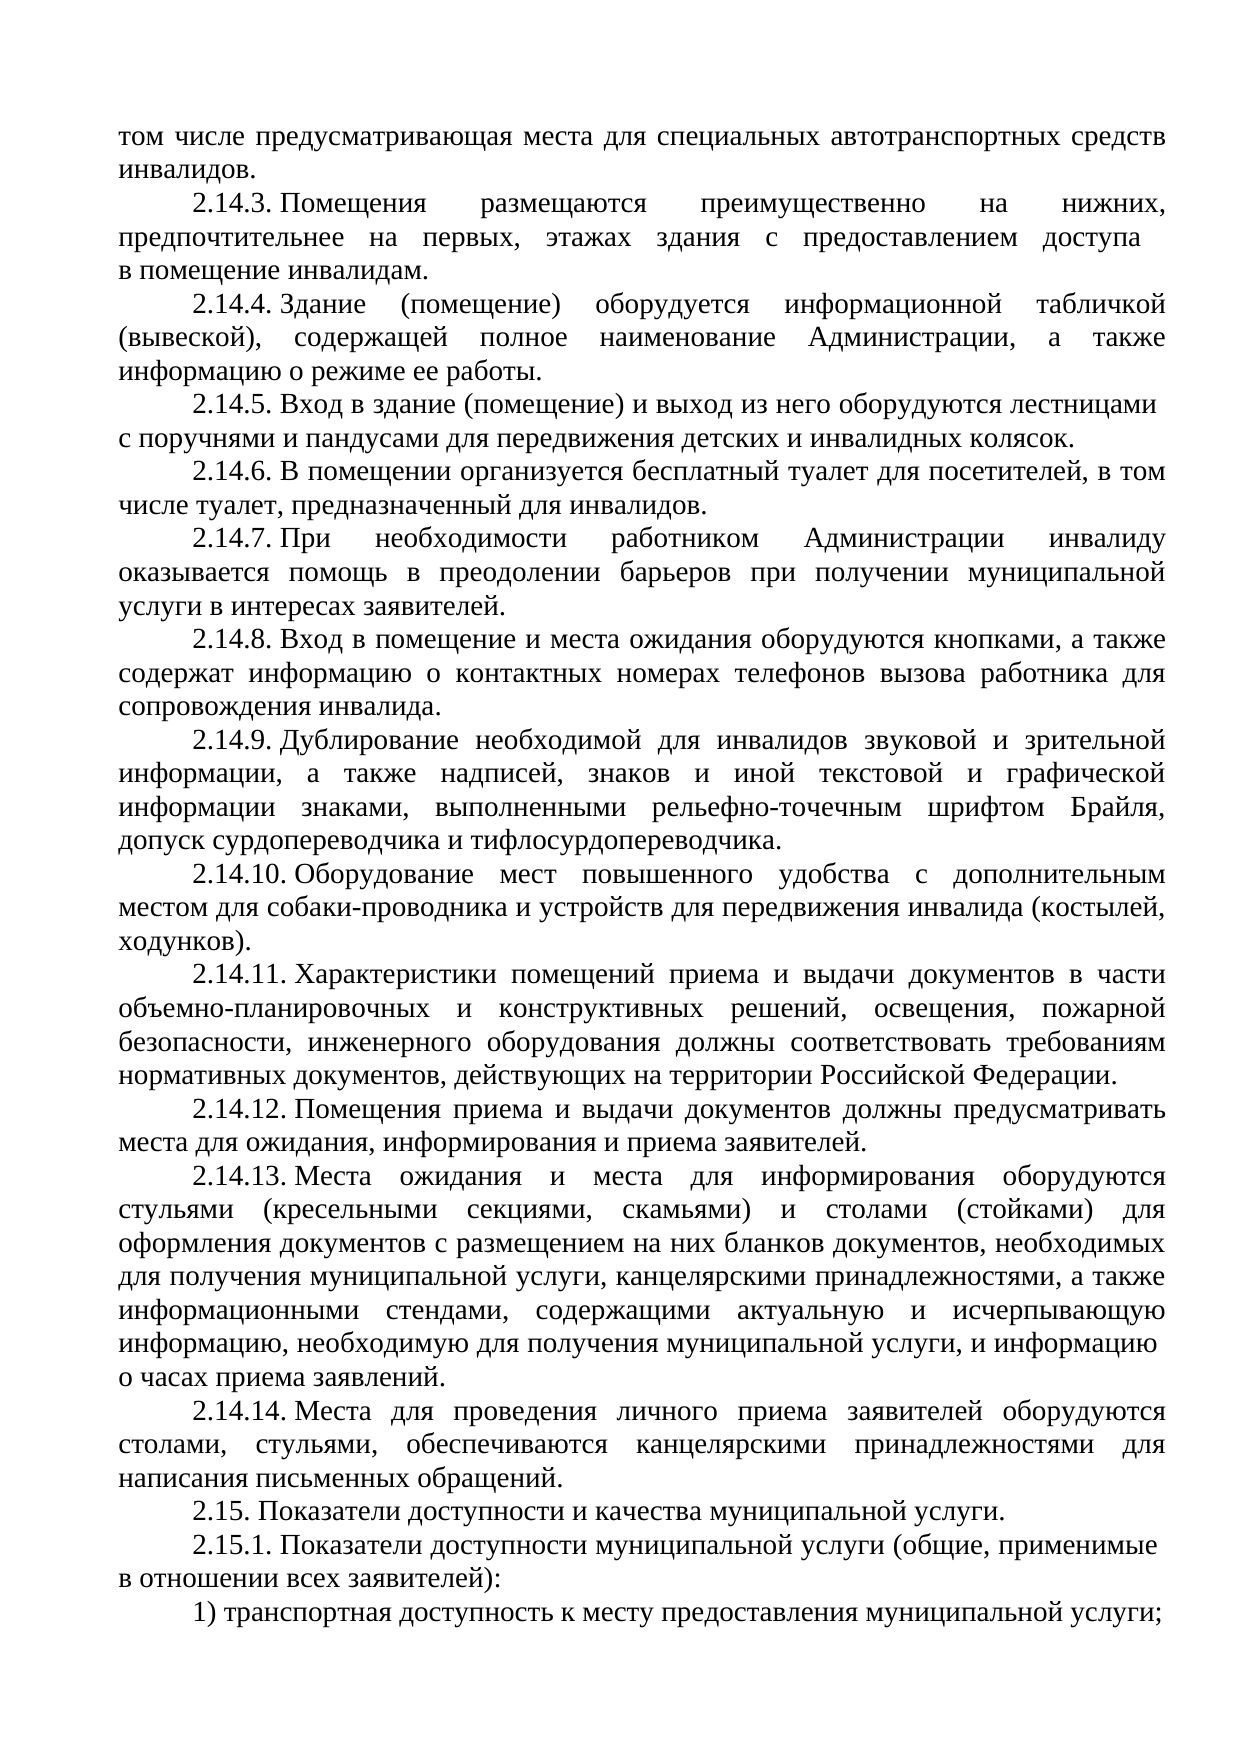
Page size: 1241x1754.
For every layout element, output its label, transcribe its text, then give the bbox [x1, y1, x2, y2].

text 2.14.10. Оборудование мест повышенного удобства с дополнительным местом для собаки-проводника и устройств для передвижения инвалида (костылей, ходунков). [118, 856, 1167, 957]
text 2.14.8. Вход в помещение и места ожидания оборудуются кнопками, а также содержат информацию о контактных номерах телефонов вызова работника для сопровождения инвалида. [118, 621, 1167, 722]
text 2.15.1. Показатели доступности муниципальной услуги (общие, применимые в отношении всех заявителей): [118, 1527, 1167, 1594]
text 1) транспортная доступность к месту предоставления муниципальной услуги; [118, 1594, 1167, 1627]
text 2.14.5. Вход в здание (помещение) и выход из него оборудуются лестницами с поручнями и пандусами для передвижения детских и инвалидных колясок. [118, 386, 1167, 453]
text 2.14.13. Места ожидания и места для информирования оборудуются стульями (кресельными секциями, скамьями) и столами (стойками) для оформления документов с размещением на них бланков документов, необходимых для получения муниципальной услуги, канцелярскими принадлежностями, а также информационными стендами, содержащими актуальную и исчерпывающую информацию, необходимую для получения муниципальной услуги, и информацию о часах приема заявлений. [118, 1158, 1167, 1393]
text 2.14.14. Места для проведения личного приема заявителей оборудуются столами, стульями, обеспечиваются канцелярскими принадлежностями для написания письменных обращений. [118, 1393, 1167, 1493]
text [118, 118, 1167, 185]
text 2.14.12. Помещения приема и выдачи документов должны предусматривать места для ожидания, информирования и приема заявителей. [118, 1091, 1167, 1158]
text 2.14.11. Характеристики помещений приема и выдачи документов в части объемно-планировочных и конструктивных решений, освещения, пожарной безопасности, инженерного оборудования должны соответствовать требованиям нормативных документов, действующих на территории Российской Федерации. [118, 957, 1167, 1091]
text 2.14.3. Помещения размещаются преимущественно на нижних, предпочтительнее на первых, этажах здания с предоставлением доступа в помещение инвалидам. [118, 185, 1167, 286]
text 2.14.7. При необходимости работником Администрации инвалиду оказывается помощь в преодолении барьеров при получении муниципальной услуги в интересах заявителей. [118, 521, 1167, 621]
text 2.14.4. Здание (помещение) оборудуется информационной табличкой (вывеской), содержащей полное наименование Администрации, а также информацию о режиме ее работы. [118, 286, 1167, 386]
text 2.14.9. Дублирование необходимой для инвалидов звуковой и зрительной информации, а также надписей, знаков и иной текстовой и графической информации знаками, выполненными рельефно-точечным шрифтом Брайля, допуск сурдопереводчика и тифлосурдопереводчика. [118, 722, 1167, 856]
text 2.14.6. В помещении организуется бесплатный туалет для посетителей, в том числе туалет, предназначенный для инвалидов. [118, 453, 1167, 521]
text 2.15. Показатели доступности и качества муниципальной услуги. [118, 1493, 1167, 1527]
